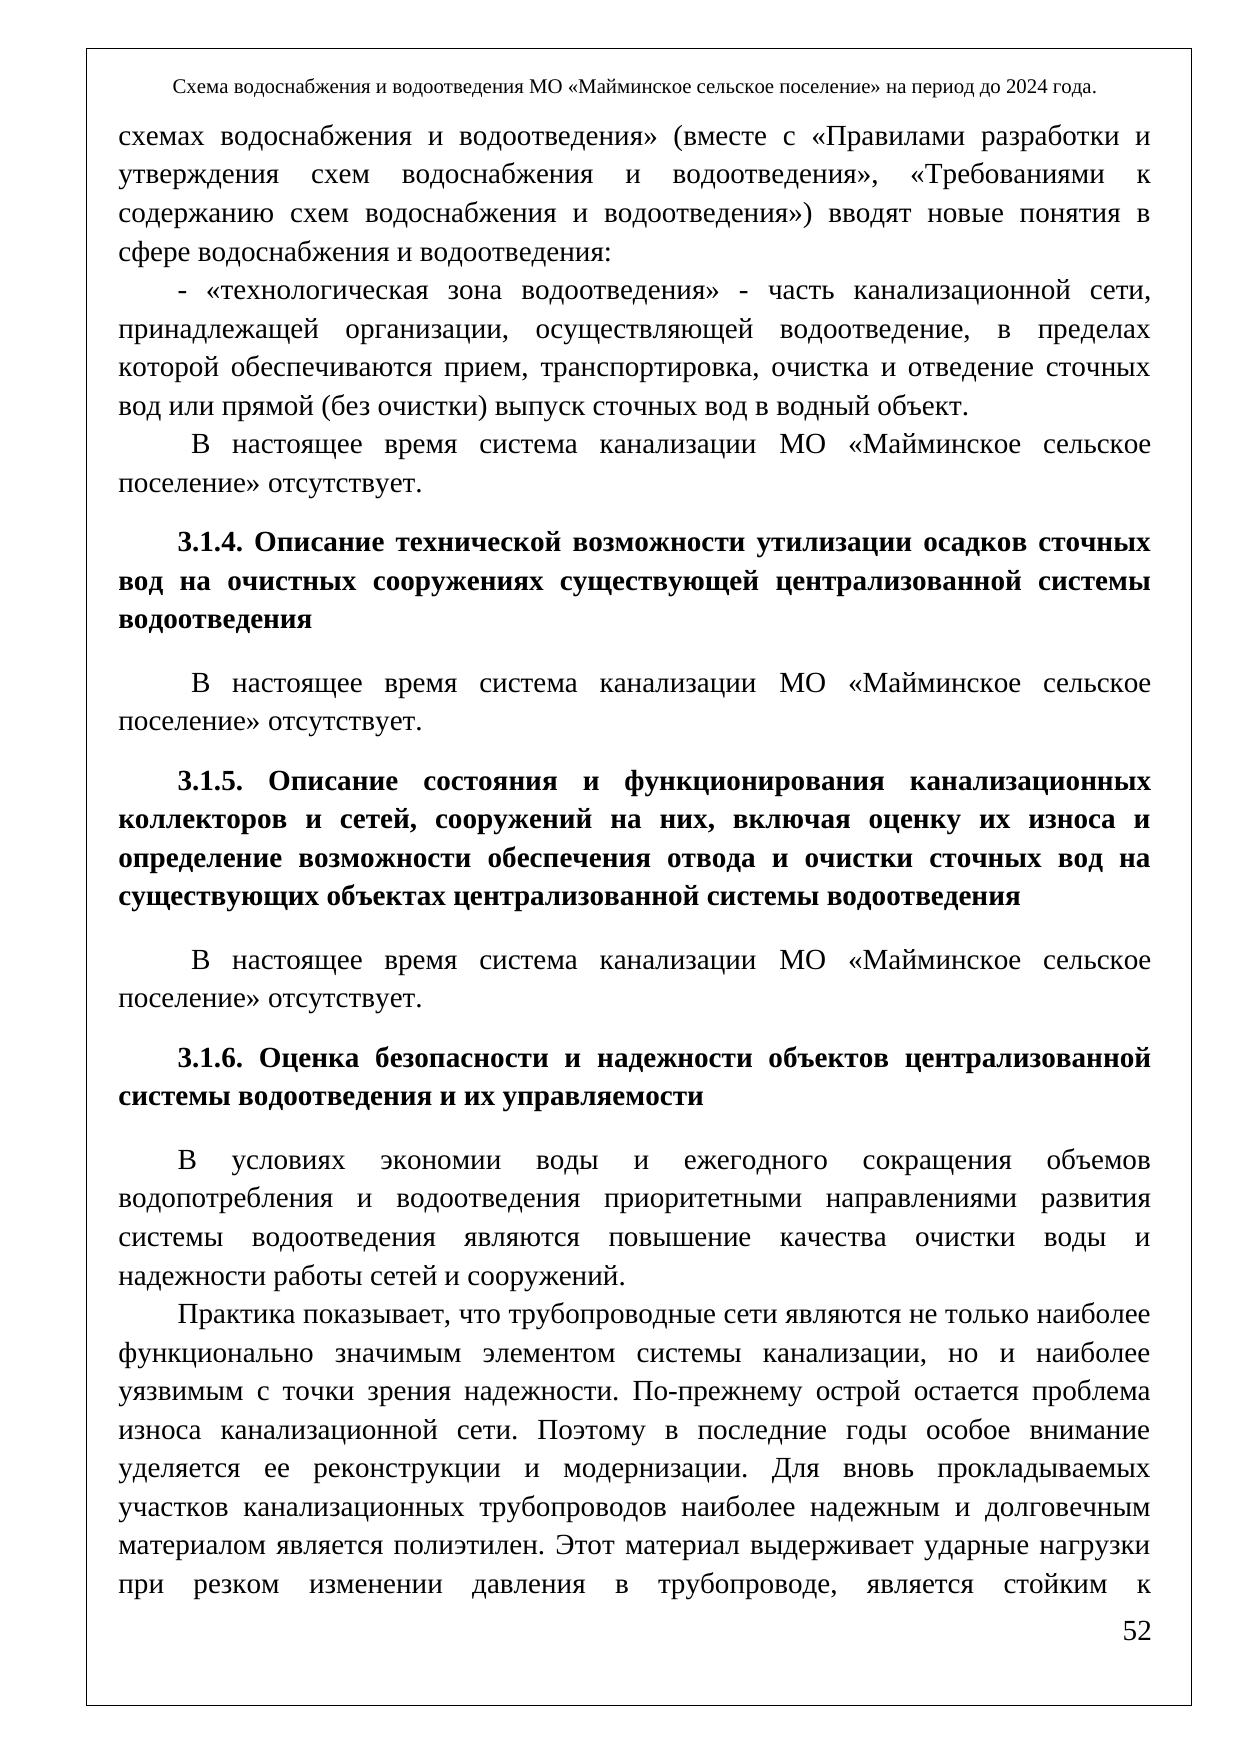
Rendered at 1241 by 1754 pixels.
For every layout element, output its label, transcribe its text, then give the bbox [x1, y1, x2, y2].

text - «технологическая зона водоотведения» - часть канализационной сети, принадлежащей организации, осуществляющей водоотведение, в пределах которой обеспечиваются прием, транспортировка, очистка и отведение сточных вод или прямой (без очистки) выпуск сточных вод в водный объект. [118, 383, 1152, 421]
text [118, 118, 1152, 267]
text В настоящее время система канализации МО «Майминское сельское поселение» отсутствует. [118, 665, 1152, 737]
text - «технологическая зона водоотведения» - часть канализационной сети, принадлежащей организации, осуществляющей водоотведение, в пределах которой обеспечиваются прием, транспортировка, очистка и отведение сточных вод или прямой (без очистки) выпуск сточных вод в водный объект. [118, 272, 1152, 311]
text В условиях экономии воды и ежегодного сокращения объемов водопотребления и водоотведения приоритетными направлениями развития системы водоотведения являются повышение качества очистки воды и надежности работы сетей и сооружений. [118, 1142, 1152, 1291]
subtitle 3.1.6. Оценка безопасности и надежности объектов централизованной системы водоотведения и их управляемости [118, 1040, 1152, 1112]
subtitle 3.1.5. Описание состояния и функционирования канализационных коллекторов и сетей, сооружений на них, включая оценку их износа и определение возможности обеспечения отвода и очистки сточных вод на существующих объектах централизованной системы водоотведения [118, 763, 1152, 912]
subtitle 3.1.4. Описание технической возможности утилизации осадков сточных вод на очистных сооружениях существующей централизованной системы водоотведения [118, 524, 1152, 635]
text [118, 1296, 1152, 1599]
text В настоящее время система канализации МО «Майминское сельское поселение» отсутствует. [118, 426, 1152, 498]
text В настоящее время система канализации МО «Майминское сельское поселение» отсутствует. [118, 942, 1152, 1014]
